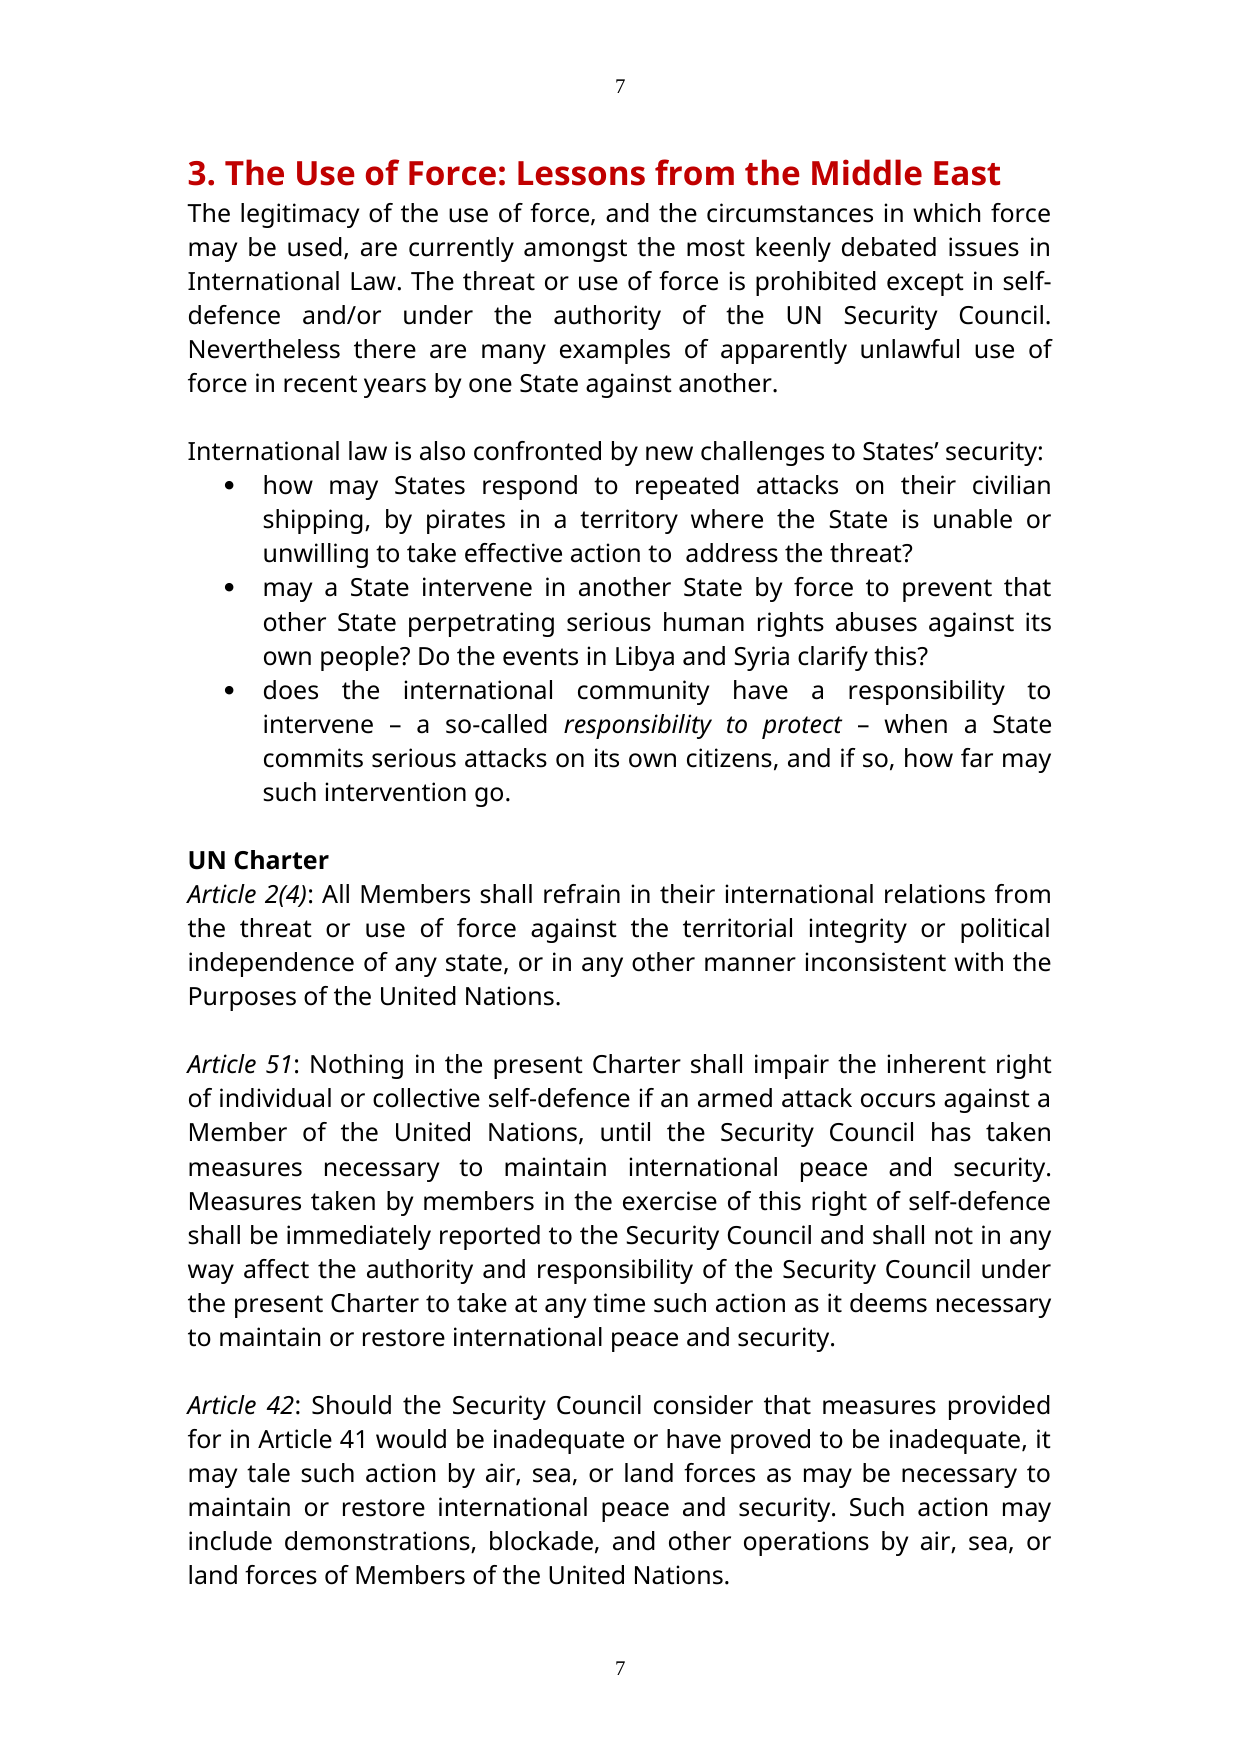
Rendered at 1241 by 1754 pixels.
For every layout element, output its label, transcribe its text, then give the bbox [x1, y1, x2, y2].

text International law is also confronted by new challenges to States’ security: [187, 434, 1053, 468]
text Article 2(4): All Members shall refrain in their international relations from the threat or use of force against the territorial integrity or political independence of any state, or in any other manner inconsistent with the Purposes of the United Nations. [187, 877, 1053, 1013]
text UN Charter [187, 843, 1053, 877]
list how may States respond to repeated attacks on their civilian shipping, by pirates in a territory where the State is unable or unwilling to take effective action to address the threat? [225, 468, 1053, 570]
text 3. The Use of Force: Lessons from the Middle East [187, 150, 1053, 195]
list may a State intervene in another State by force to prevent that other State perpetrating serious human rights abuses against its own people? Do the events in Libya and Syria clarify this? [225, 570, 1053, 672]
list does the international community have a responsibility to intervene – a so-called responsibility to protect – when a State commits serious attacks on its own citizens, and if so, how far may such intervention go. [225, 672, 1053, 808]
text Article 51: Nothing in the present Charter shall impair the inherent right of individual or collective self-defence if an armed attack occurs against a Member of the United Nations, until the Security Council has taken measures necessary to maintain international peace and security. Measures taken by members in the exercise of this right of self-defence shall be immediately reported to the Security Council and shall not in any way affect the authority and responsibility of the Security Council under the present Charter to take at any time such action as it deems necessary to maintain or restore international peace and security. [187, 1047, 1053, 1353]
text The legitimacy of the use of force, and the circumstances in which force may be used, are currently amongst the most keenly debated issues in International Law. The threat or use of force is prohibited except in self-defence and/or under the authority of the UN Security Council. Nevertheless there are many examples of apparently unlawful use of force in recent years by one State against another. [187, 195, 1053, 400]
text Article 42: Should the Security Council consider that measures provided for in Article 41 would be inadequate or have proved to be inadequate, it may tale such action by air, sea, or land forces as may be necessary to maintain or restore international peace and security. Such action may include demonstrations, blockade, and other operations by air, sea, or land forces of Members of the United Nations. [187, 1388, 1053, 1592]
